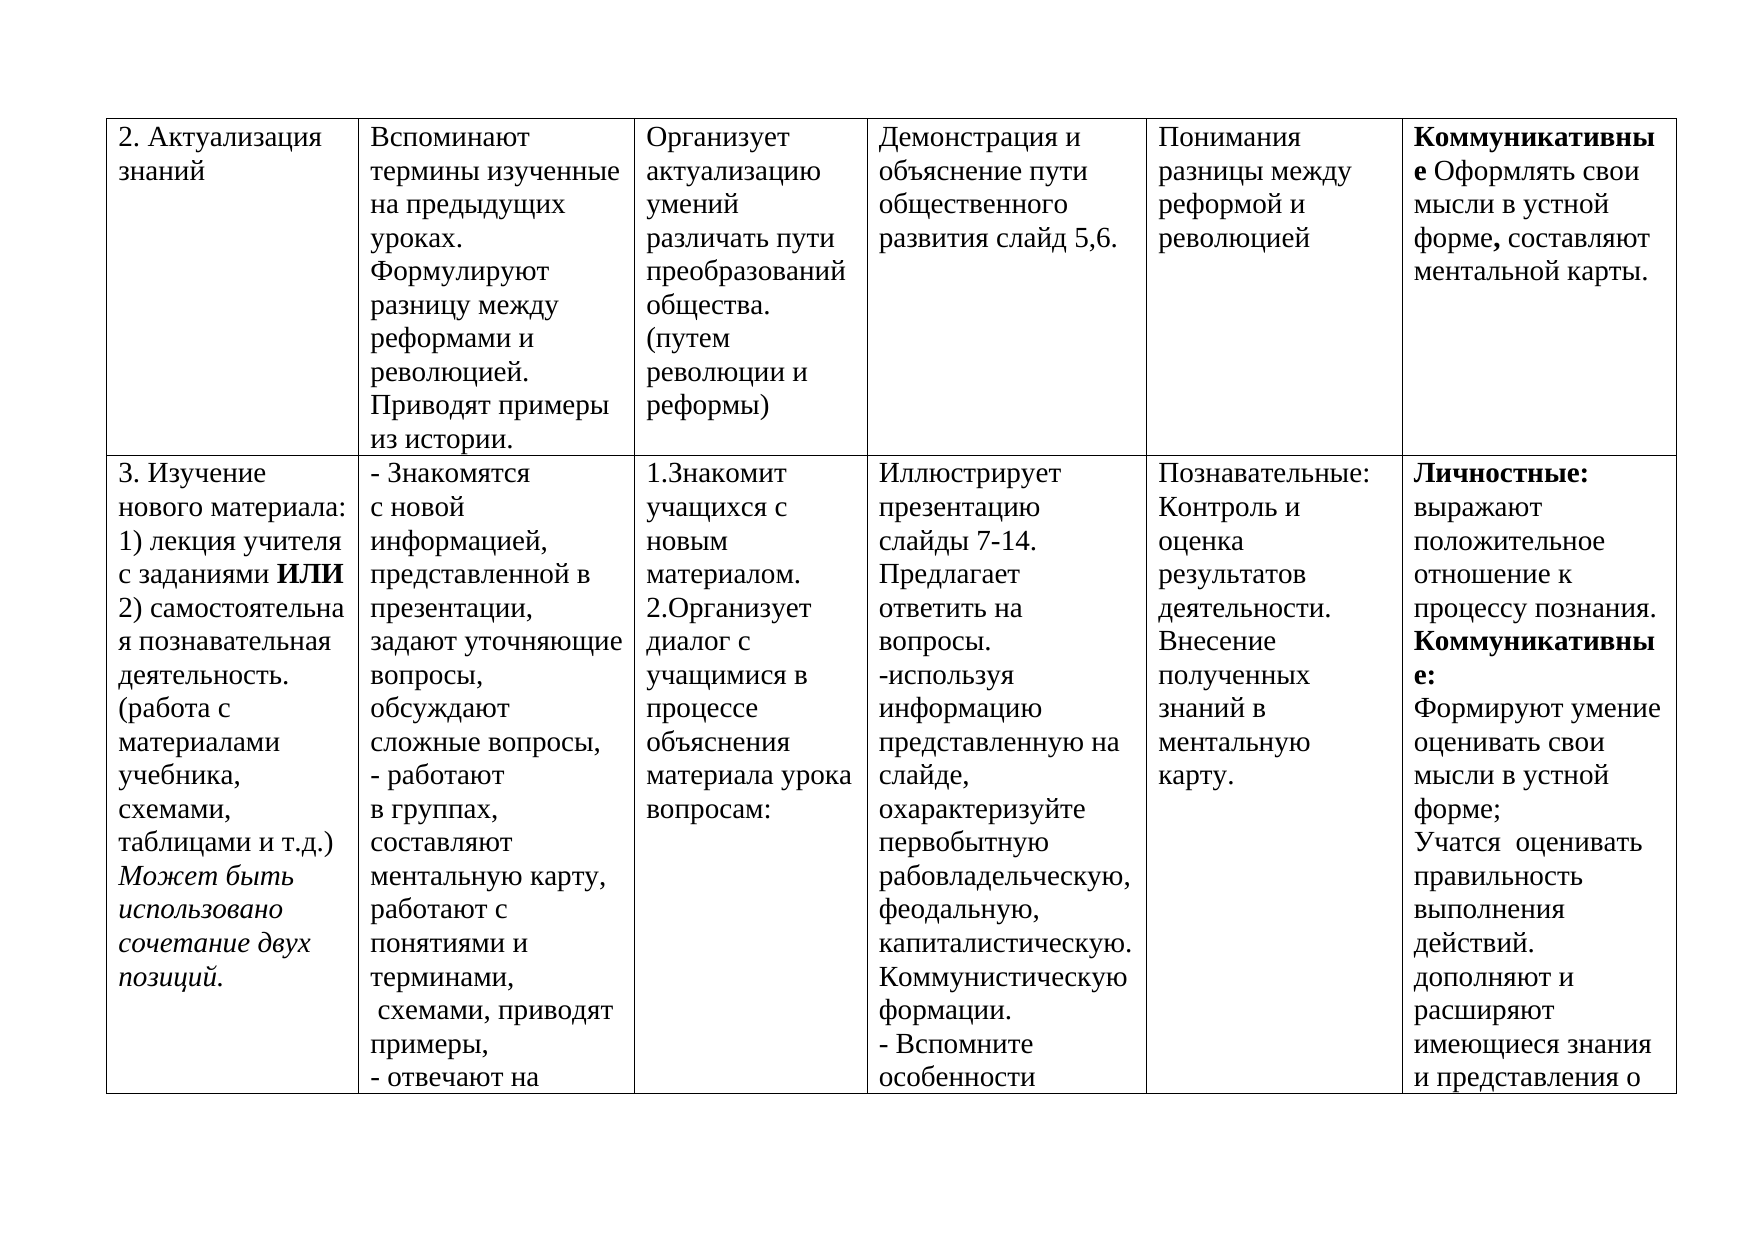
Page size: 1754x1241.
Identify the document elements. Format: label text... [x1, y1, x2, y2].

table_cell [1147, 456, 1402, 1093]
table_cell Организует актуализацию умений различать пути преобразований общества. (путем революции и реформы) [635, 119, 867, 454]
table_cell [868, 456, 1146, 1093]
table_cell Демонстрация и объяснение пути общественного развития слайд 5,6. [868, 119, 1146, 454]
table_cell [635, 456, 867, 1093]
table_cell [107, 456, 358, 1093]
table_cell Понимания разницы между реформой и революцией [1147, 119, 1402, 454]
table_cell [1403, 456, 1676, 1093]
table_cell Коммуникативные Оформлять свои мысли в устной форме, составляют ментальной карты. [1403, 119, 1676, 454]
table_cell Вспоминают термины изученные на предыдущих уроках. Формулируют разницу между реформами и революцией. Приводят примеры из истории. [359, 119, 634, 454]
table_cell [359, 456, 634, 1093]
table_cell 2. Актуализация знаний [107, 119, 358, 454]
